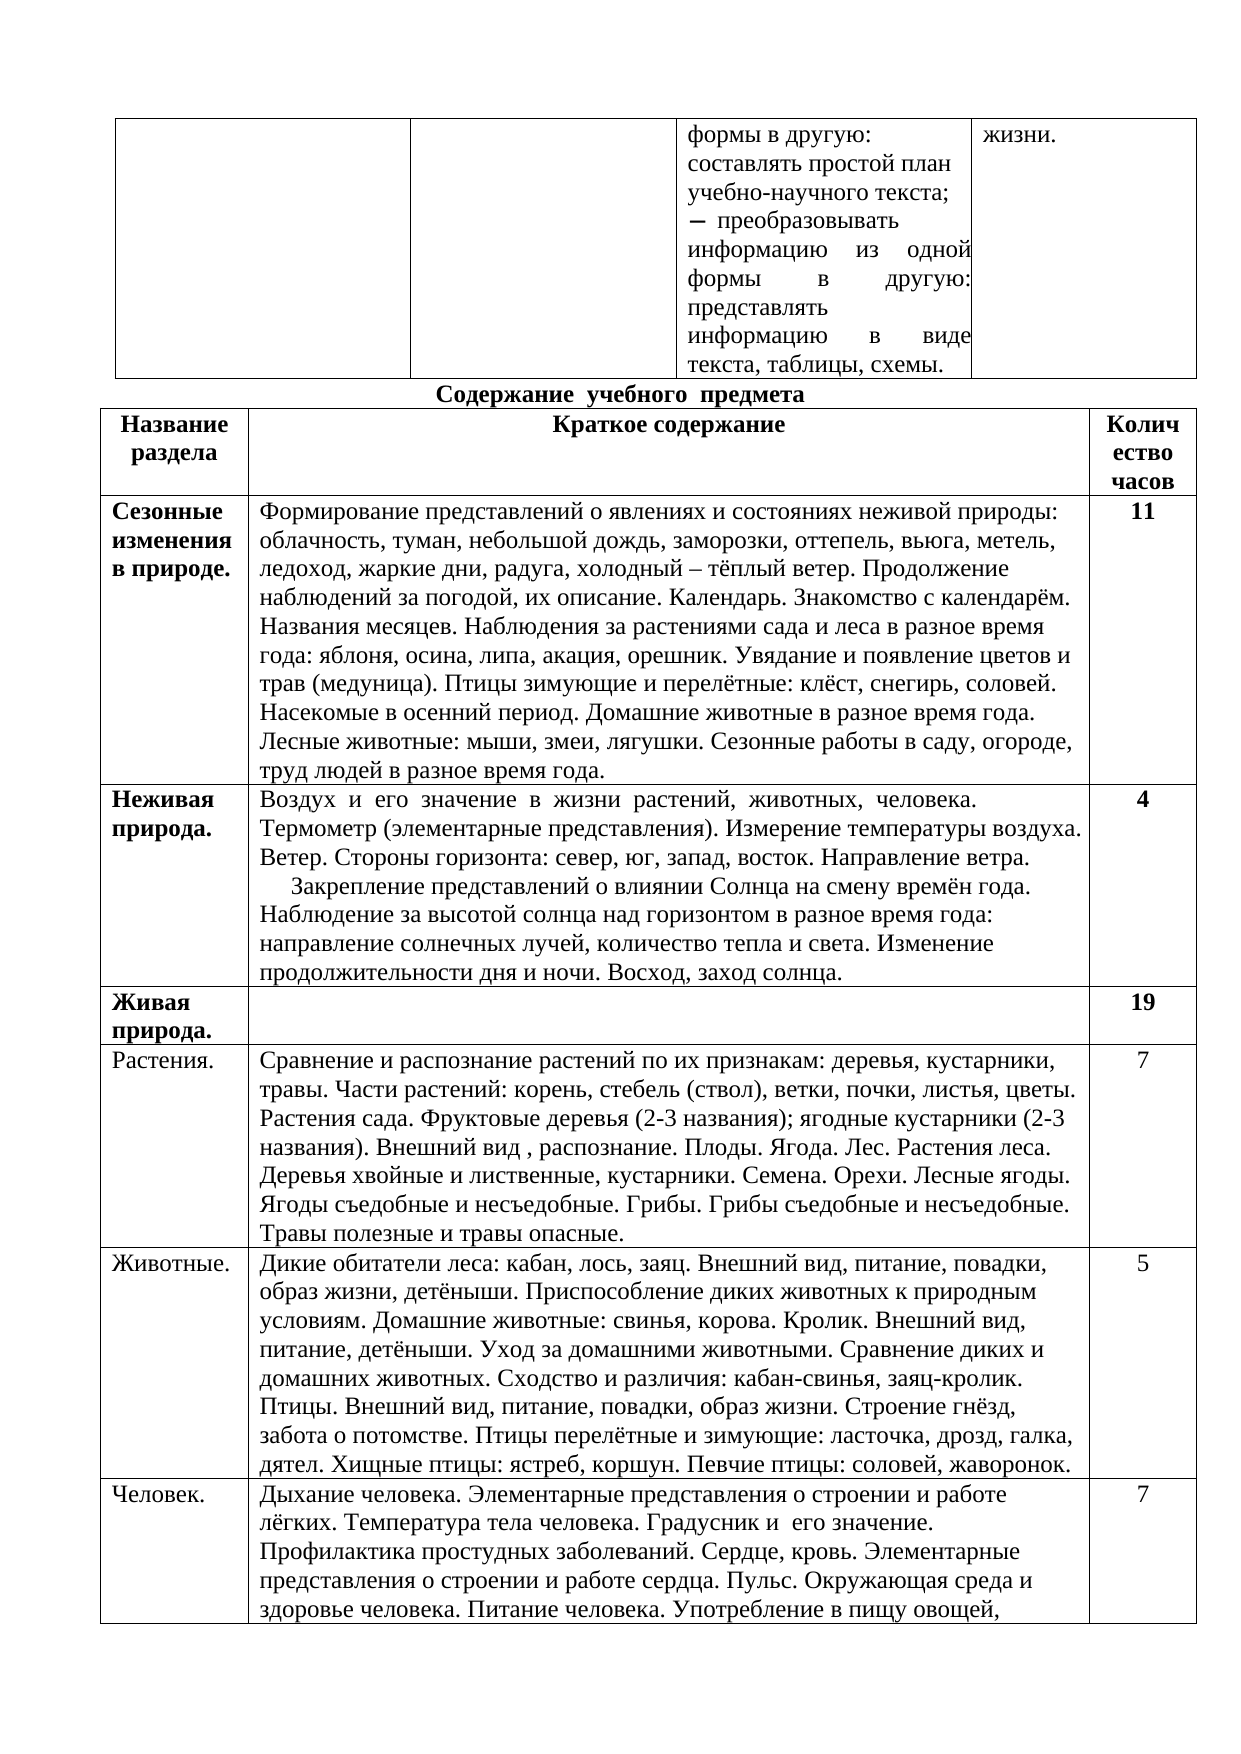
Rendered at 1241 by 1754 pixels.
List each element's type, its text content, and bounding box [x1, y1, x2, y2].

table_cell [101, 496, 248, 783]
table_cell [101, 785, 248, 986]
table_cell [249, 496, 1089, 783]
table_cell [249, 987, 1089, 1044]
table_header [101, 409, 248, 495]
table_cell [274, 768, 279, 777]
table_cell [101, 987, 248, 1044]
text Содержание учебного предмета [89, 379, 1152, 408]
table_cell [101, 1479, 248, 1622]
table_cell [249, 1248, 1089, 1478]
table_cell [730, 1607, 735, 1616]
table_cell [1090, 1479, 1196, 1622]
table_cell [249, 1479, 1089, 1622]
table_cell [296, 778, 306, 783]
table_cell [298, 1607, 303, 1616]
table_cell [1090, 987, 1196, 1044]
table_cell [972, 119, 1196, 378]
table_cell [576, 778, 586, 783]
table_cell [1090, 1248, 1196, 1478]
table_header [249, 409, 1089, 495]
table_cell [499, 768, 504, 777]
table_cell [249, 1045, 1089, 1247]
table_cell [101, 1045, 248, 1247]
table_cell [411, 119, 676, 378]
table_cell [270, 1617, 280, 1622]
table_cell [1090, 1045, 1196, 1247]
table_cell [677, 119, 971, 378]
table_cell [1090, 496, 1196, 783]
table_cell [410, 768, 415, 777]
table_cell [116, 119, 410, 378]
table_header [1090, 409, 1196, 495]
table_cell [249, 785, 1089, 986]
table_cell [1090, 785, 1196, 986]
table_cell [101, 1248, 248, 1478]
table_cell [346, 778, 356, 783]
